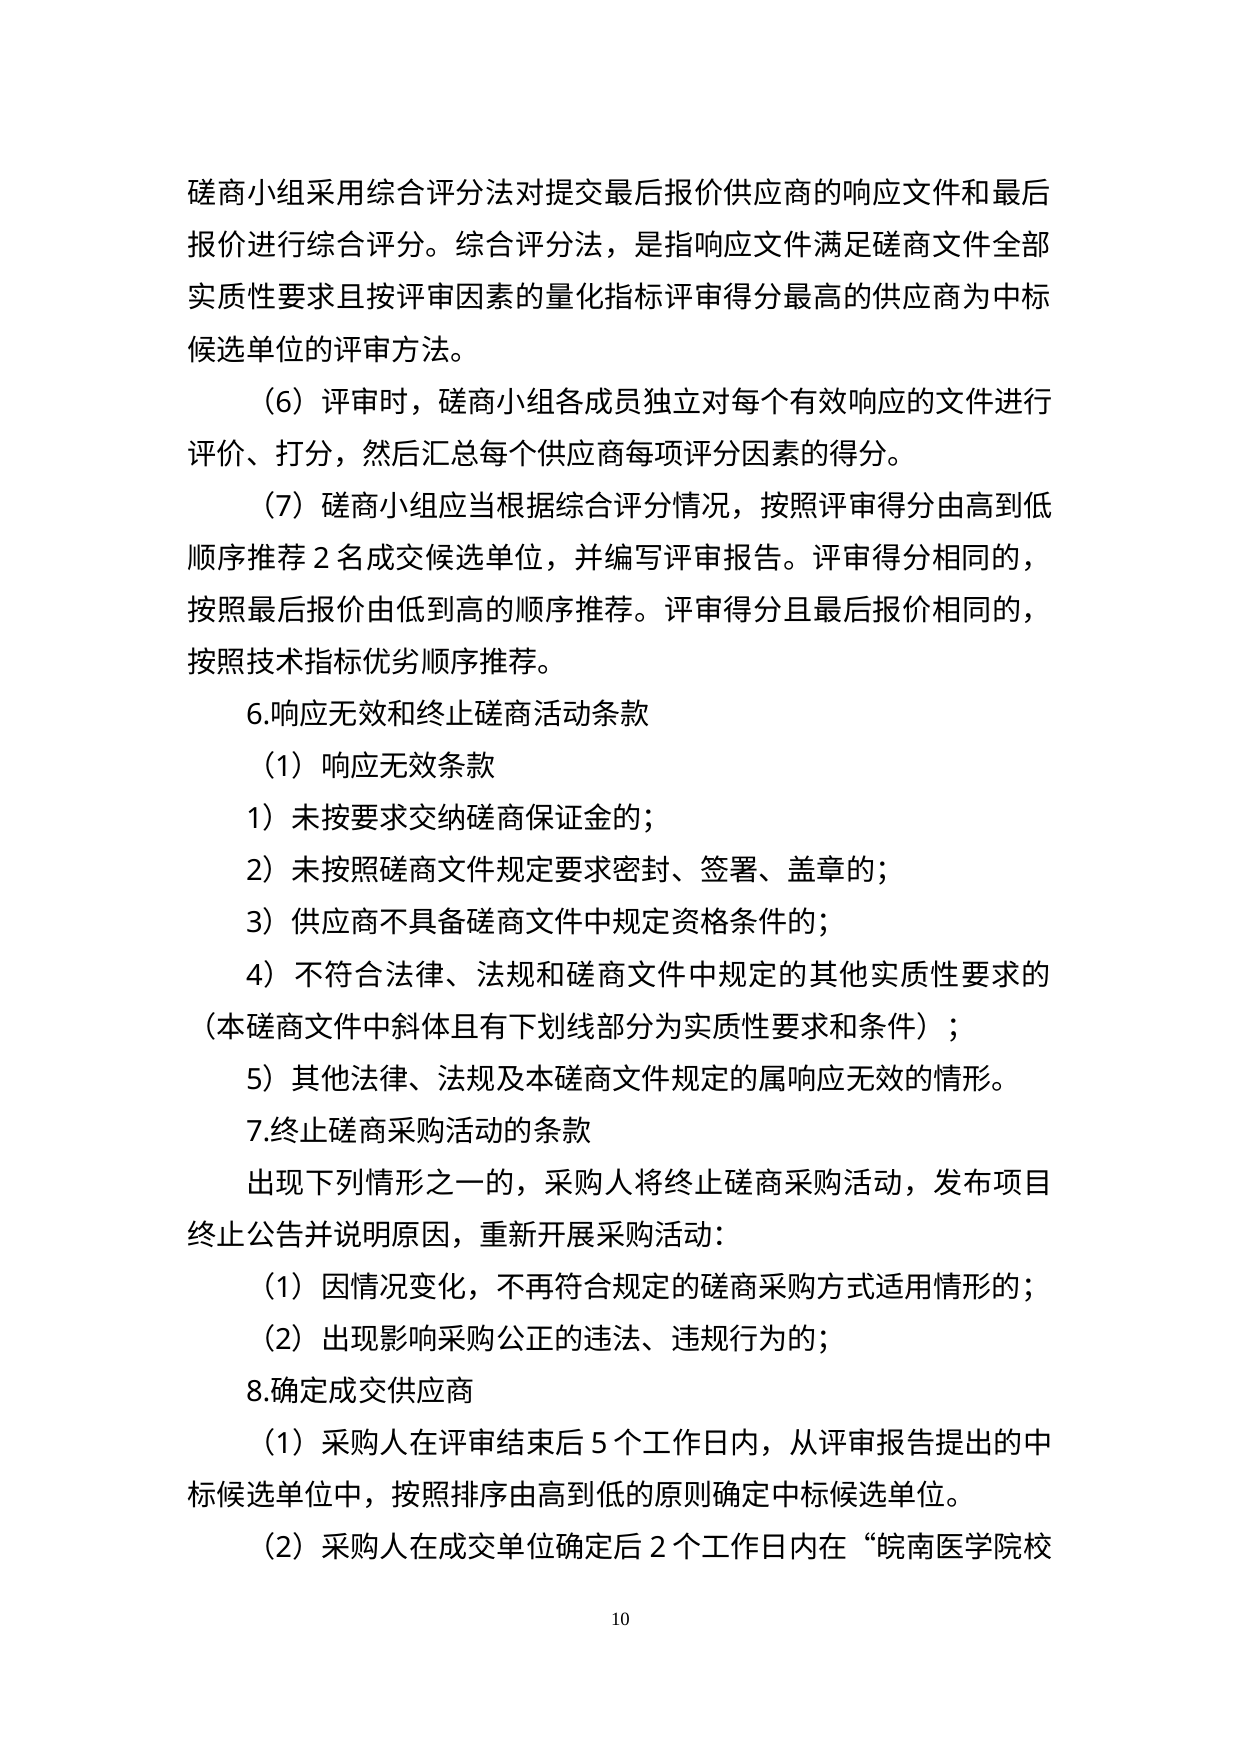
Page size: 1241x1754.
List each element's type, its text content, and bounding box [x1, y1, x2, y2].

text 5）其他法律、法规及本磋商文件规定的属响应无效的情形。 [187, 1047, 1053, 1099]
text 6.响应无效和终止磋商活动条款 [187, 683, 1053, 735]
text （6）评审时，磋商小组各成员独立对每个有效响应的文件进行评价、打分，然后汇总每个供应商每项评分因素的得分。 [187, 370, 1053, 474]
text 1）未按要求交纳磋商保证金的； [187, 787, 1053, 839]
text （1）采购人在评审结束后5个工作日内，从评审报告提出的中标候选单位中，按照排序由高到低的原则确定中标候选单位。 [187, 1412, 1053, 1516]
text （1）响应无效条款 [187, 735, 1053, 787]
text （2）出现影响采购公正的违法、违规行为的； [187, 1308, 1053, 1360]
text （7）磋商小组应当根据综合评分情况，按照评审得分由高到低顺序推荐2名成交候选单位，并编写评审报告。评审得分相同的，按照最后报价由低到高的顺序推荐。评审得分且最后报价相同的，按照技术指标优劣顺序推荐。 [187, 474, 1053, 683]
text （1）因情况变化，不再符合规定的磋商采购方式适用情形的； [187, 1256, 1053, 1308]
text 8.确定成交供应商 [187, 1360, 1053, 1412]
text 出现下列情形之一的，采购人将终止磋商采购活动，发布项目终止公告并说明原因，重新开展采购活动： [187, 1152, 1053, 1256]
text 4）不符合法律、法规和磋商文件中规定的其他实质性要求的（本磋商文件中斜体且有下划线部分为实质性要求和条件）； [187, 943, 1053, 1047]
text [187, 1516, 1053, 1568]
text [187, 162, 1053, 370]
text 2）未按照磋商文件规定要求密封、签署、盖章的； [187, 839, 1053, 891]
text 7.终止磋商采购活动的条款 [187, 1099, 1053, 1152]
text 3）供应商不具备磋商文件中规定资格条件的； [187, 891, 1053, 943]
